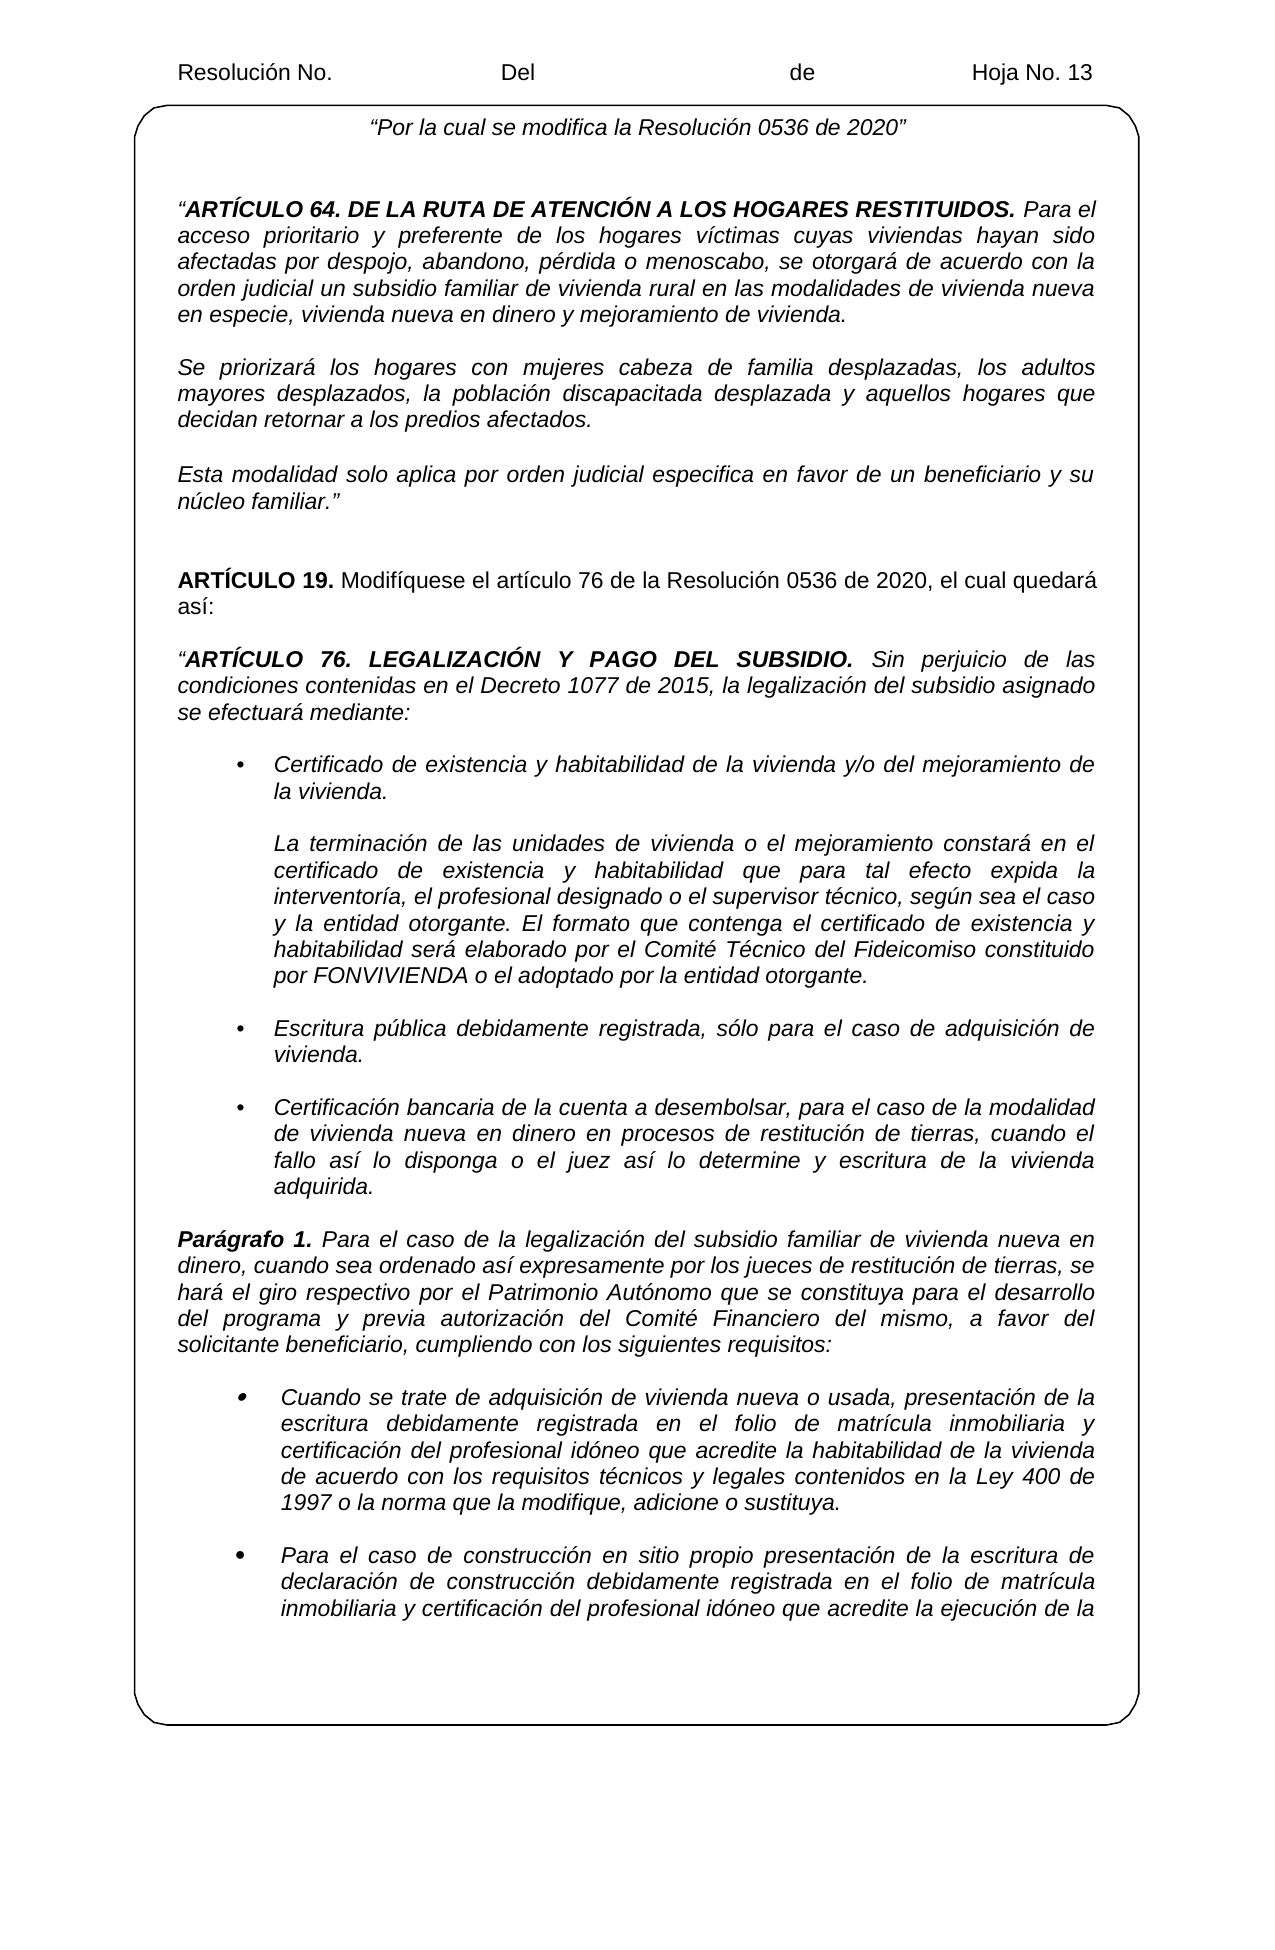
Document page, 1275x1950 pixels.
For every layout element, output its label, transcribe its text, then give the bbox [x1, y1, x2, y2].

text La terminación de las unidades de vivienda o el mejoramiento constará en el certificado de existencia y habitabilidad que para tal efecto expida la interventoría, el profesional designado o el supervisor técnico, según sea el caso y la entidad otorgante. El formato que contenga el certificado de existencia y habitabilidad será elaborado por el Comité Técnico del Fideicomiso constituido por FONVIVIENDA o el adoptado por la entidad otorgante. [274, 830, 1098, 988]
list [236, 1542, 1098, 1621]
text Esta modalidad solo aplica por orden judicial especifica en favor de un beneficiario y su núcleo familiar.” [177, 461, 1098, 514]
list Cuando se trate de adquisición de vivienda nueva o usada, presentación de la escritura debidamente registrada en el folio de matrícula inmobiliaria y certificación del profesional idóneo que acredite la habitabilidad de la vivienda de acuerdo con los requisitos técnicos y legales contenidos en la Ley 400 de 1997 o la norma que la modifique, adicione o sustituya. [236, 1384, 1098, 1516]
list Certificado de existencia y habitabilidad de la vivienda y/o del mejoramiento de la vivienda. [236, 751, 1098, 804]
text Se priorizará los hogares con mujeres cabeza de familia desplazadas, los adultos mayores desplazados, la población discapacitada desplazada y aquellos hogares que decidan retornar a los predios afectados. [177, 354, 1098, 433]
text ARTÍCULO 19. Modifíquese el artículo 76 de la Resolución 0536 de 2020, el cual quedará así: [177, 567, 1098, 619]
list Escritura pública debidamente registrada, sólo para el caso de adquisición de vivienda. [236, 1015, 1098, 1068]
text Parágrafo 1. Para el caso de la legalización del subsidio familiar de vivienda nueva en dinero, cuando sea ordenado así expresamente por los jueces de restitución de tierras, se hará el giro respectivo por el Patrimonio Autónomo que se constituya para el desarrollo del programa y previa autorización del Comité Financiero del mismo, a favor del solicitante beneficiario, cumpliendo con los siguientes requisitos: [177, 1226, 1098, 1357]
list Certificación bancaria de la cuenta a desembolsar, para el caso de la modalidad de vivienda nueva en dinero en procesos de restitución de tierras, cuando el fallo así lo disponga o el juez así lo determine y escritura de la vivienda adquirida. [236, 1094, 1098, 1199]
text “ARTÍCULO 64. DE LA RUTA DE ATENCIÓN A LOS HOGARES RESTITUIDOS. Para el acceso prioritario y preferente de los hogares víctimas cuyas viviendas hayan sido afectadas por despojo, abandono, pérdida o menoscabo, se otorgará de acuerdo con la orden judicial un subsidio familiar de vivienda rural en las modalidades de vivienda nueva en especie, vivienda nueva en dinero y mejoramiento de vivienda. [177, 196, 1098, 327]
text “ARTÍCULO 76. LEGALIZACIÓN Y PAGO DEL SUBSIDIO. Sin perjuicio de las condiciones contenidas en el Decreto 1077 de 2015, la legalización del subsidio asignado se efectuará mediante: [177, 646, 1098, 725]
